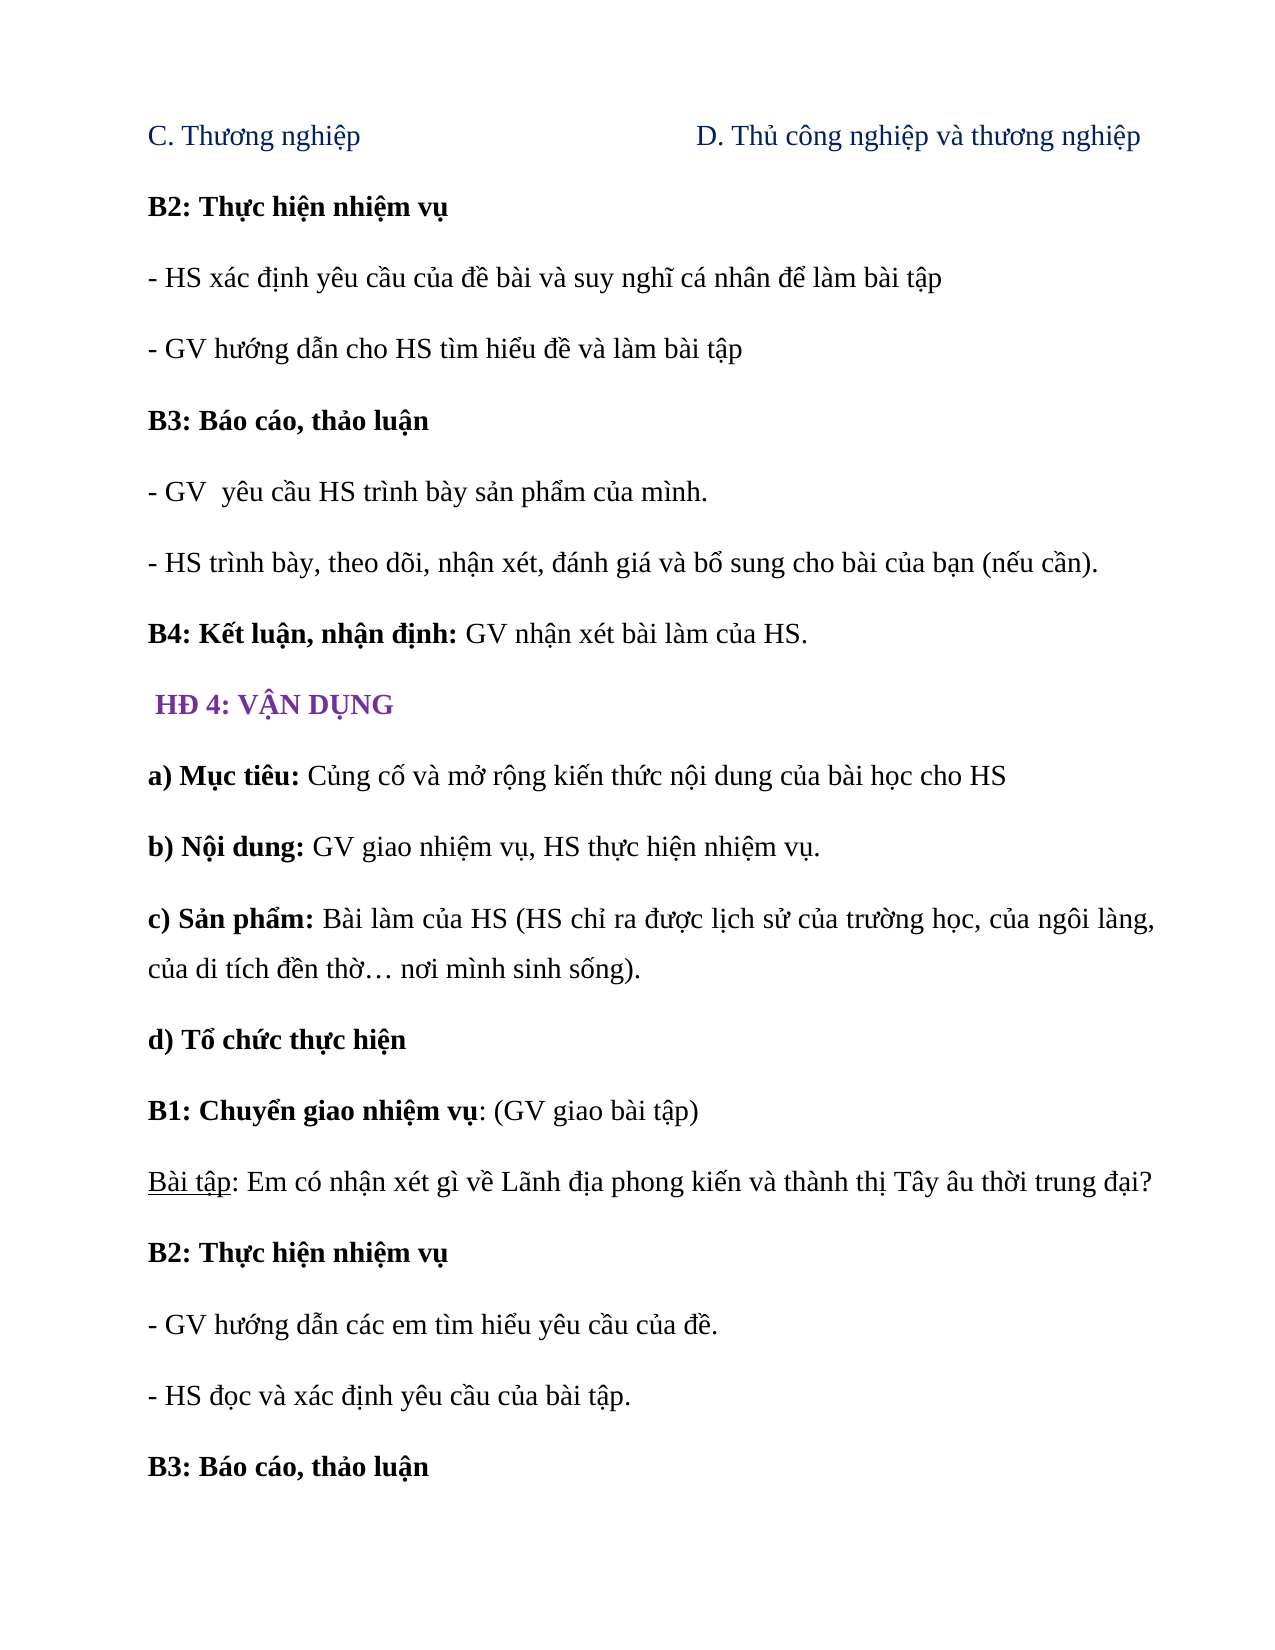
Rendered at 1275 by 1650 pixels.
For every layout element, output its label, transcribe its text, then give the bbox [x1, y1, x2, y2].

text B2: Thực hiện nhiệm vụ [148, 1236, 1157, 1269]
text - GV yêu cầu HS trình bày sản phẩm của mình. [148, 474, 1157, 507]
text a) Mục tiêu: Củng cố và mở rộng kiến thức nội dung của bài học cho HS [148, 758, 1157, 792]
text Bài tập: Em có nhận xét gì về Lãnh địa phong kiến và thành thị Tây âu thời trung đại? [148, 1164, 1157, 1198]
text - GV hướng dẫn cho HS tìm hiểu đề và làm bài tập [148, 332, 1157, 365]
text d) Tổ chức thực hiện [148, 1022, 1157, 1056]
text HĐ 4: VẬN DỤNG [148, 687, 1157, 721]
text c) Sản phẩm: Bài làm của HS (HS chỉ ra được lịch sử của trường học, của ngôi làng, của di tích đền thờ… nơi mình sinh sống). [148, 901, 1157, 984]
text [148, 118, 1157, 152]
text - GV hướng dẫn các em tìm hiểu yêu cầu của đề. [148, 1307, 1157, 1340]
text - HS xác định yêu cầu của đề bài và suy nghĩ cá nhân để làm bài tập [148, 260, 1157, 294]
text b) Nội dung: GV giao nhiệm vụ, HS thực hiện nhiệm vụ. [148, 829, 1157, 863]
text B2: Thực hiện nhiệm vụ [148, 189, 1157, 223]
text B3: Báo cáo, thảo luận [148, 1449, 1157, 1483]
text B4: Kết luận, nhận định: GV nhận xét bài làm của HS. [148, 616, 1157, 650]
text - HS trình bày, theo dõi, nhận xét, đánh giá và bổ sung cho bài của bạn (nếu cần). [148, 545, 1157, 578]
text B1: Chuyển giao nhiệm vụ: (GV giao bài tập) [148, 1093, 1157, 1127]
text B3: Báo cáo, thảo luận [148, 403, 1157, 436]
text - HS đọc và xác định yêu cầu của bài tập. [148, 1378, 1157, 1411]
